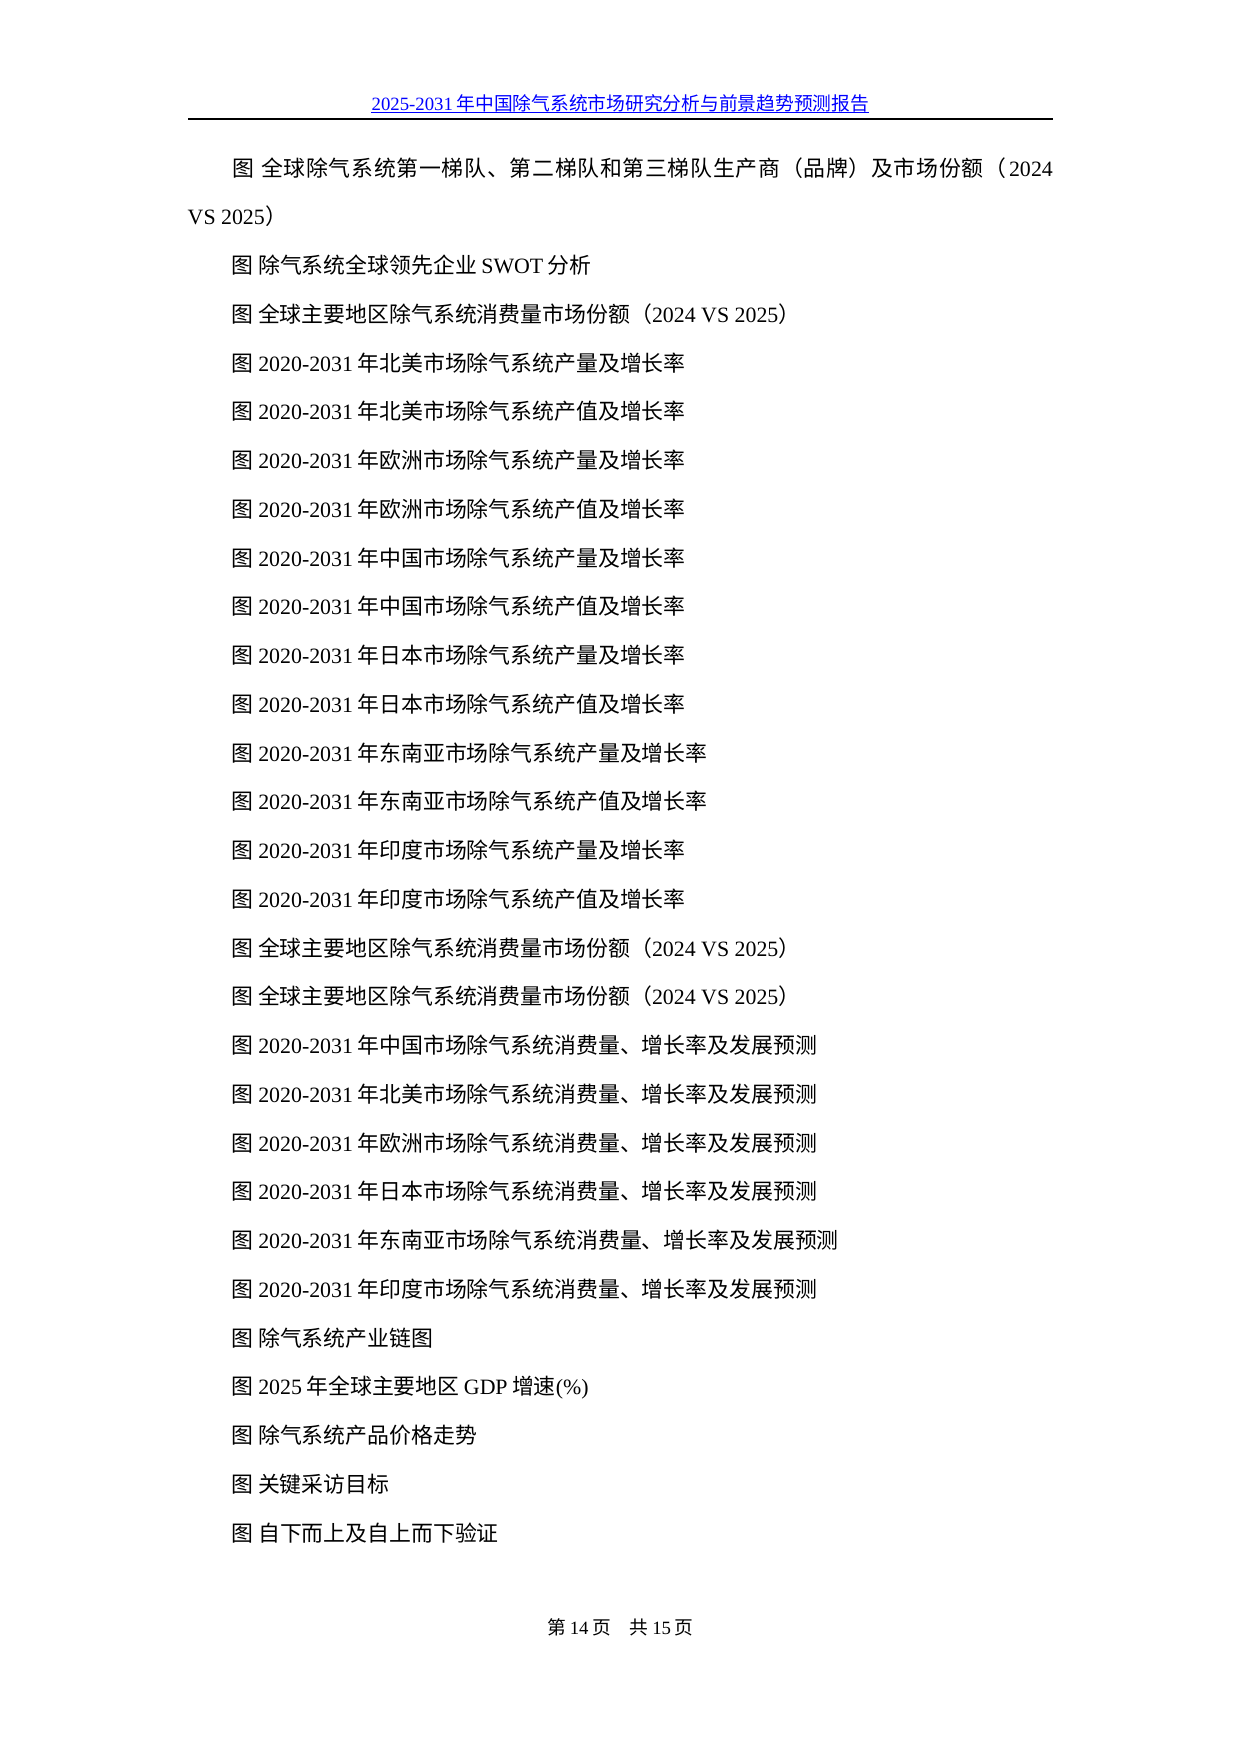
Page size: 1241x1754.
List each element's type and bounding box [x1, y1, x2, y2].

text [187, 150, 1053, 1548]
